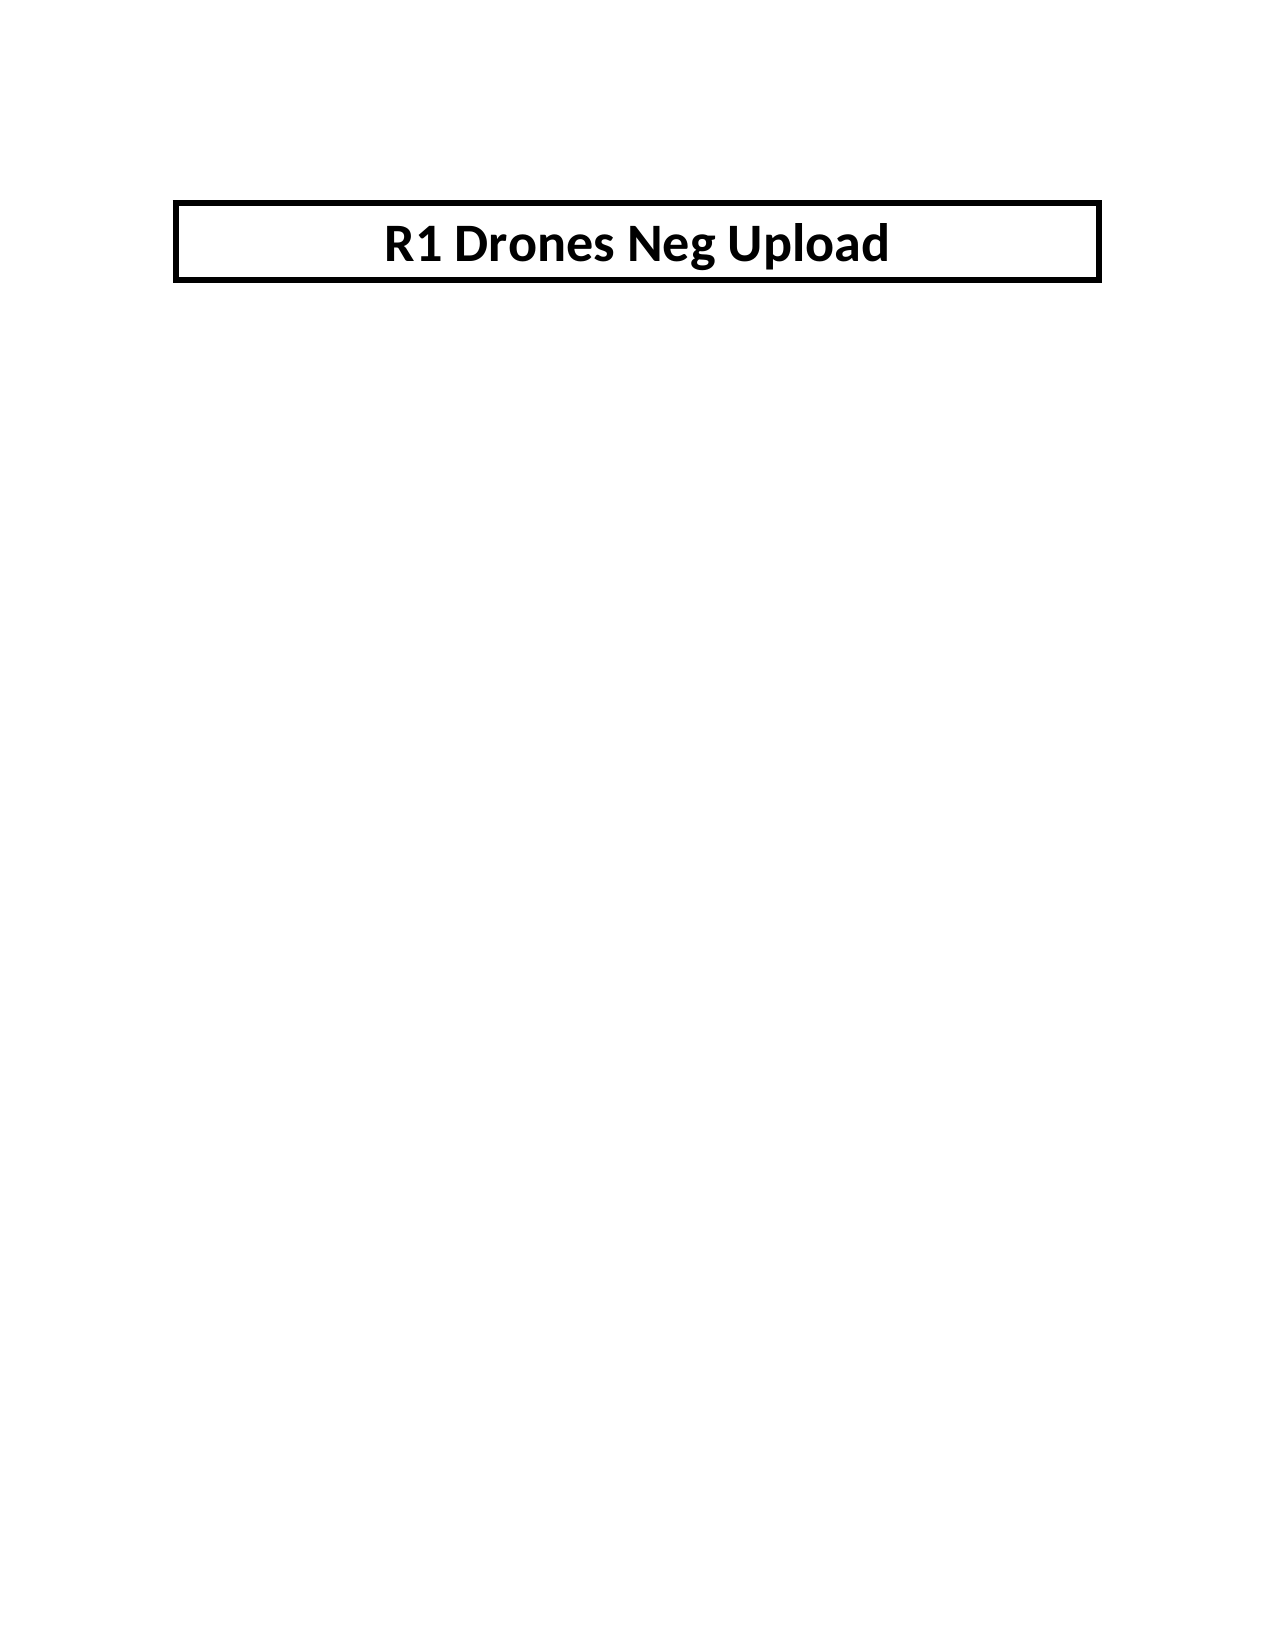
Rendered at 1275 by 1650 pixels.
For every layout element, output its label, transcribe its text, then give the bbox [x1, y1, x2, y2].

subtitle R1 Drones Neg Upload [179, 206, 1096, 277]
